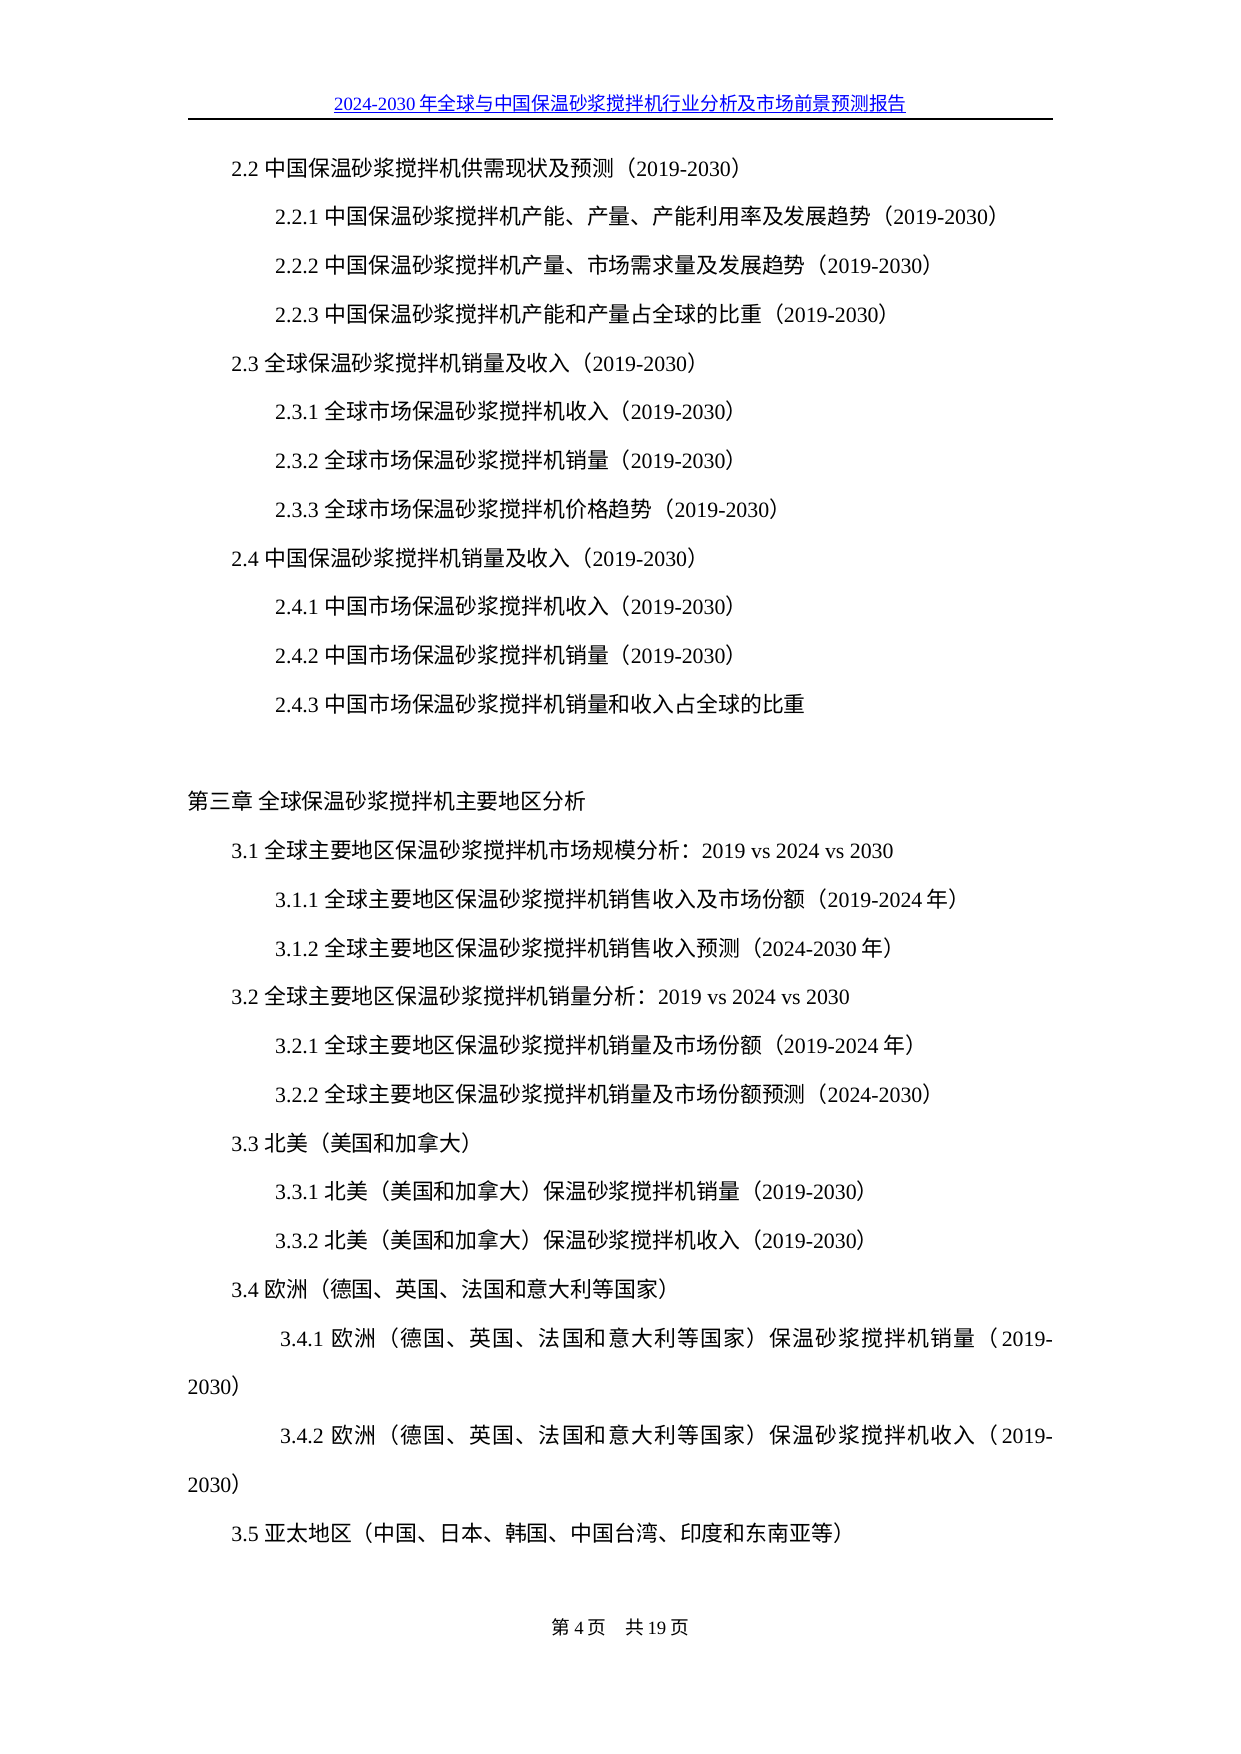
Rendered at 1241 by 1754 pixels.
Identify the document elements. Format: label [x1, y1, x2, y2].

text [187, 150, 1053, 1548]
